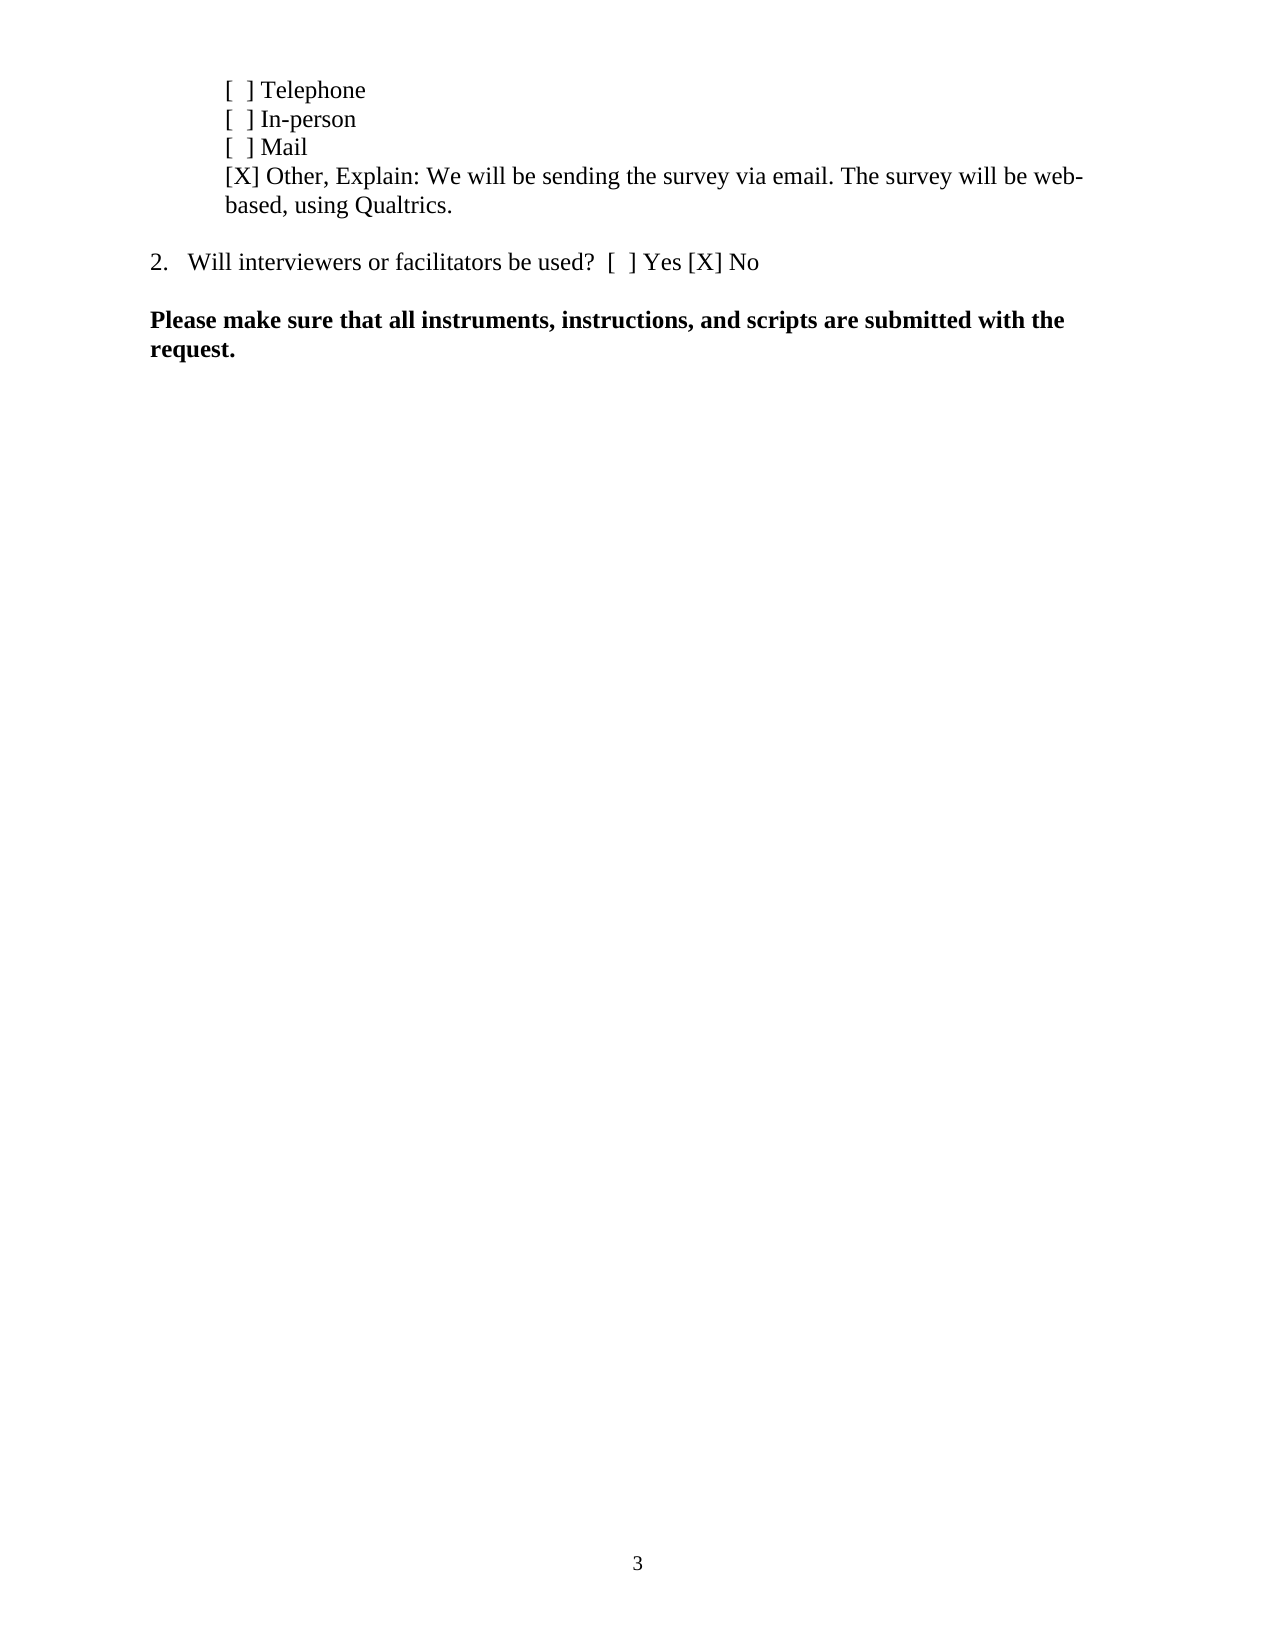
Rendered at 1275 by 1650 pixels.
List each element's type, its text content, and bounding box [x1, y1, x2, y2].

text [ ] Mail [225, 132, 1125, 161]
text [X] Other, Explain: We will be sending the survey via email. The survey will be web-based, using Qualtrics. [225, 161, 1125, 219]
text Please make sure that all instruments, instructions, and scripts are submitted with the request. [150, 305, 1125, 362]
text [ ] In-person [225, 104, 1125, 132]
list Will interviewers or facilitators be used? [ ] Yes [X] No [150, 247, 1125, 276]
text [ ] Telephone [225, 75, 1125, 104]
